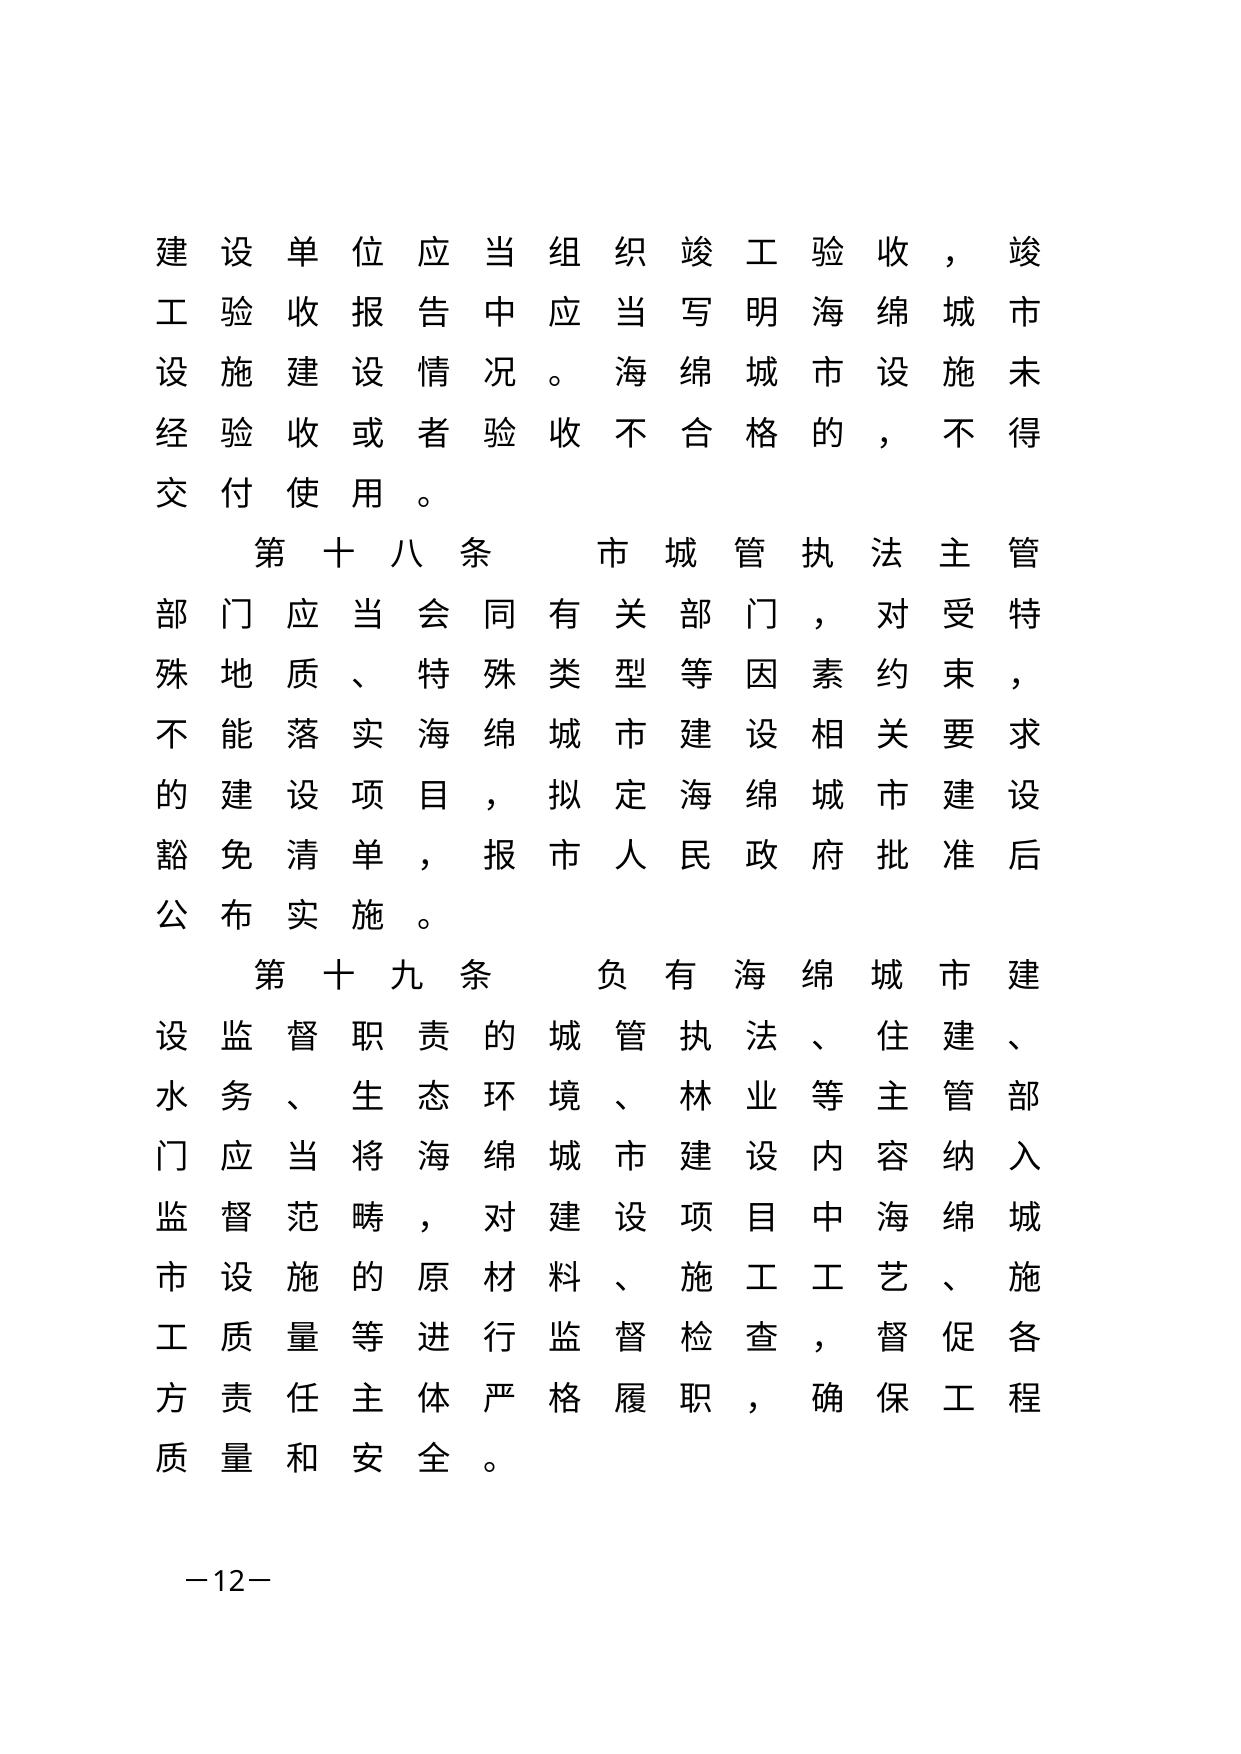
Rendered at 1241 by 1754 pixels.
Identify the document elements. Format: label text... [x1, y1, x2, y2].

text 第十八条 市城管执法主管部门应当会同有关部门，对受特殊地质、特殊类型等因素约束，不能落实海绵城市建设相关要求的建设项目，拟定海绵城市建设豁免清单，报市人民政府批准后公布实施。 [155, 521, 1073, 943]
text 第十七条 建设项目竣工后，建设单位应当组织竣工验收，竣工验收报告中应当写明海绵城市设施建设情况。海绵城市设施未经验收或者验收不合格的，不得交付使用。 [155, 219, 1073, 521]
text 第十九条 负有海绵城市建设监督职责的城管执法、住建、水务、生态环境、林业等主管部门应当将海绵城市建设内容纳入监督范畴，对建设项目中海绵城市设施的原材料、施工工艺、施工质量等进行监督检查，督促各方责任主体严格履职，确保工程质量和安全。 [155, 943, 1073, 1486]
